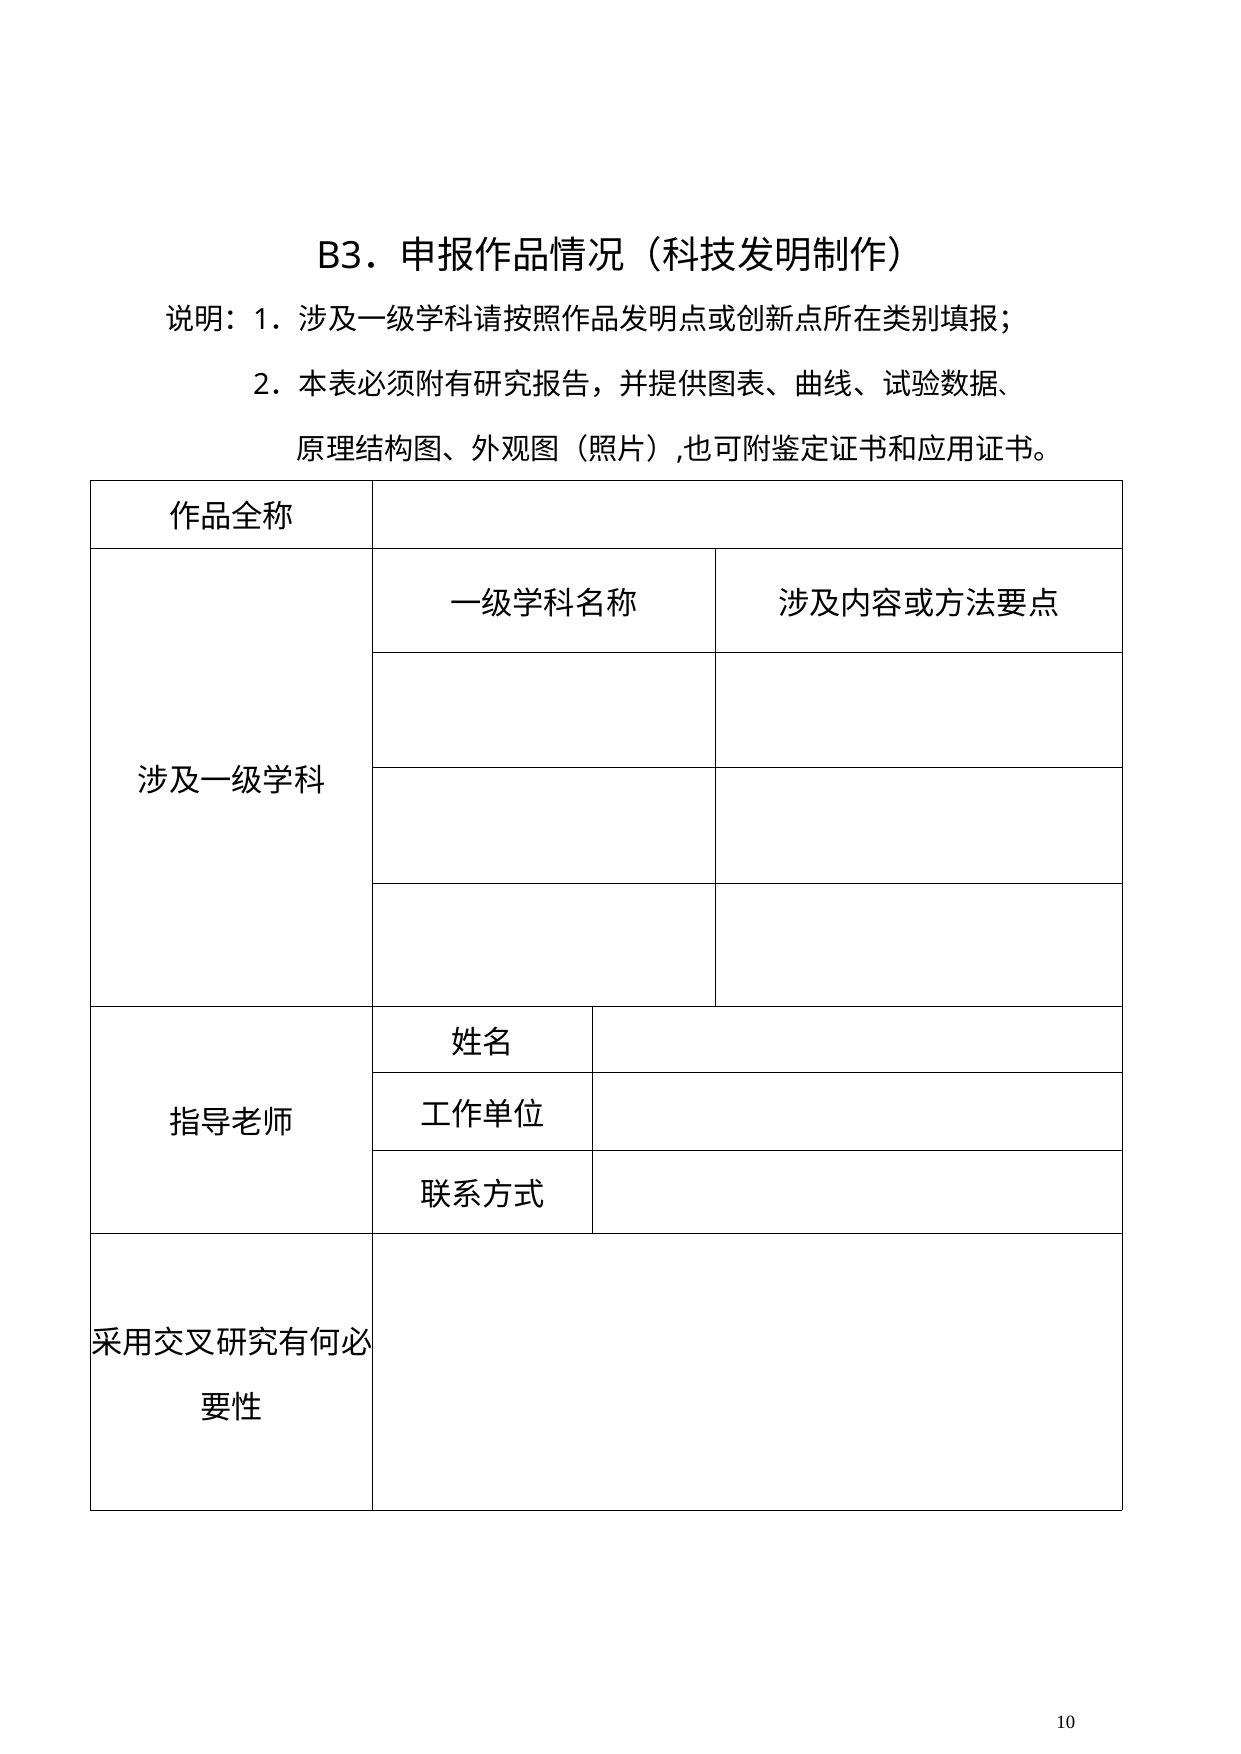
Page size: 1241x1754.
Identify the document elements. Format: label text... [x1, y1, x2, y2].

table_cell [373, 1234, 1122, 1510]
text 原理结构图、外观图（照片）,也可附鉴定证书和应用证书。 [165, 414, 1075, 479]
table_cell 涉及一级学科 [91, 549, 372, 1006]
text B3．申报作品情况（科技发明制作） [165, 219, 1075, 284]
table_cell [373, 653, 715, 767]
text 说明：1．涉及一级学科请按照作品发明点或创新点所在类别填报； [165, 284, 1075, 349]
table_cell [593, 1073, 1122, 1150]
table_cell 工作单位 [373, 1073, 592, 1150]
table_cell [593, 1151, 1122, 1233]
table_cell [716, 653, 1122, 767]
table_cell 一级学科名称 [373, 549, 715, 652]
table_header [373, 481, 1122, 548]
table_cell 涉及内容或方法要点 [716, 549, 1122, 652]
table_cell [373, 768, 715, 883]
table_header 作品全称 [91, 481, 372, 548]
table_cell [373, 884, 715, 1006]
table_cell 指导老师 [91, 1007, 372, 1233]
table_cell 联系方式 [373, 1151, 592, 1233]
table_cell [716, 768, 1122, 883]
table_cell 采用交叉研究有何必要性 [91, 1234, 372, 1510]
table_cell 姓名 [373, 1007, 592, 1072]
text 2．本表必须附有研究报告，并提供图表、曲线、试验数据、 [165, 349, 1075, 414]
table_cell [593, 1007, 1122, 1072]
table_cell [716, 884, 1122, 1006]
